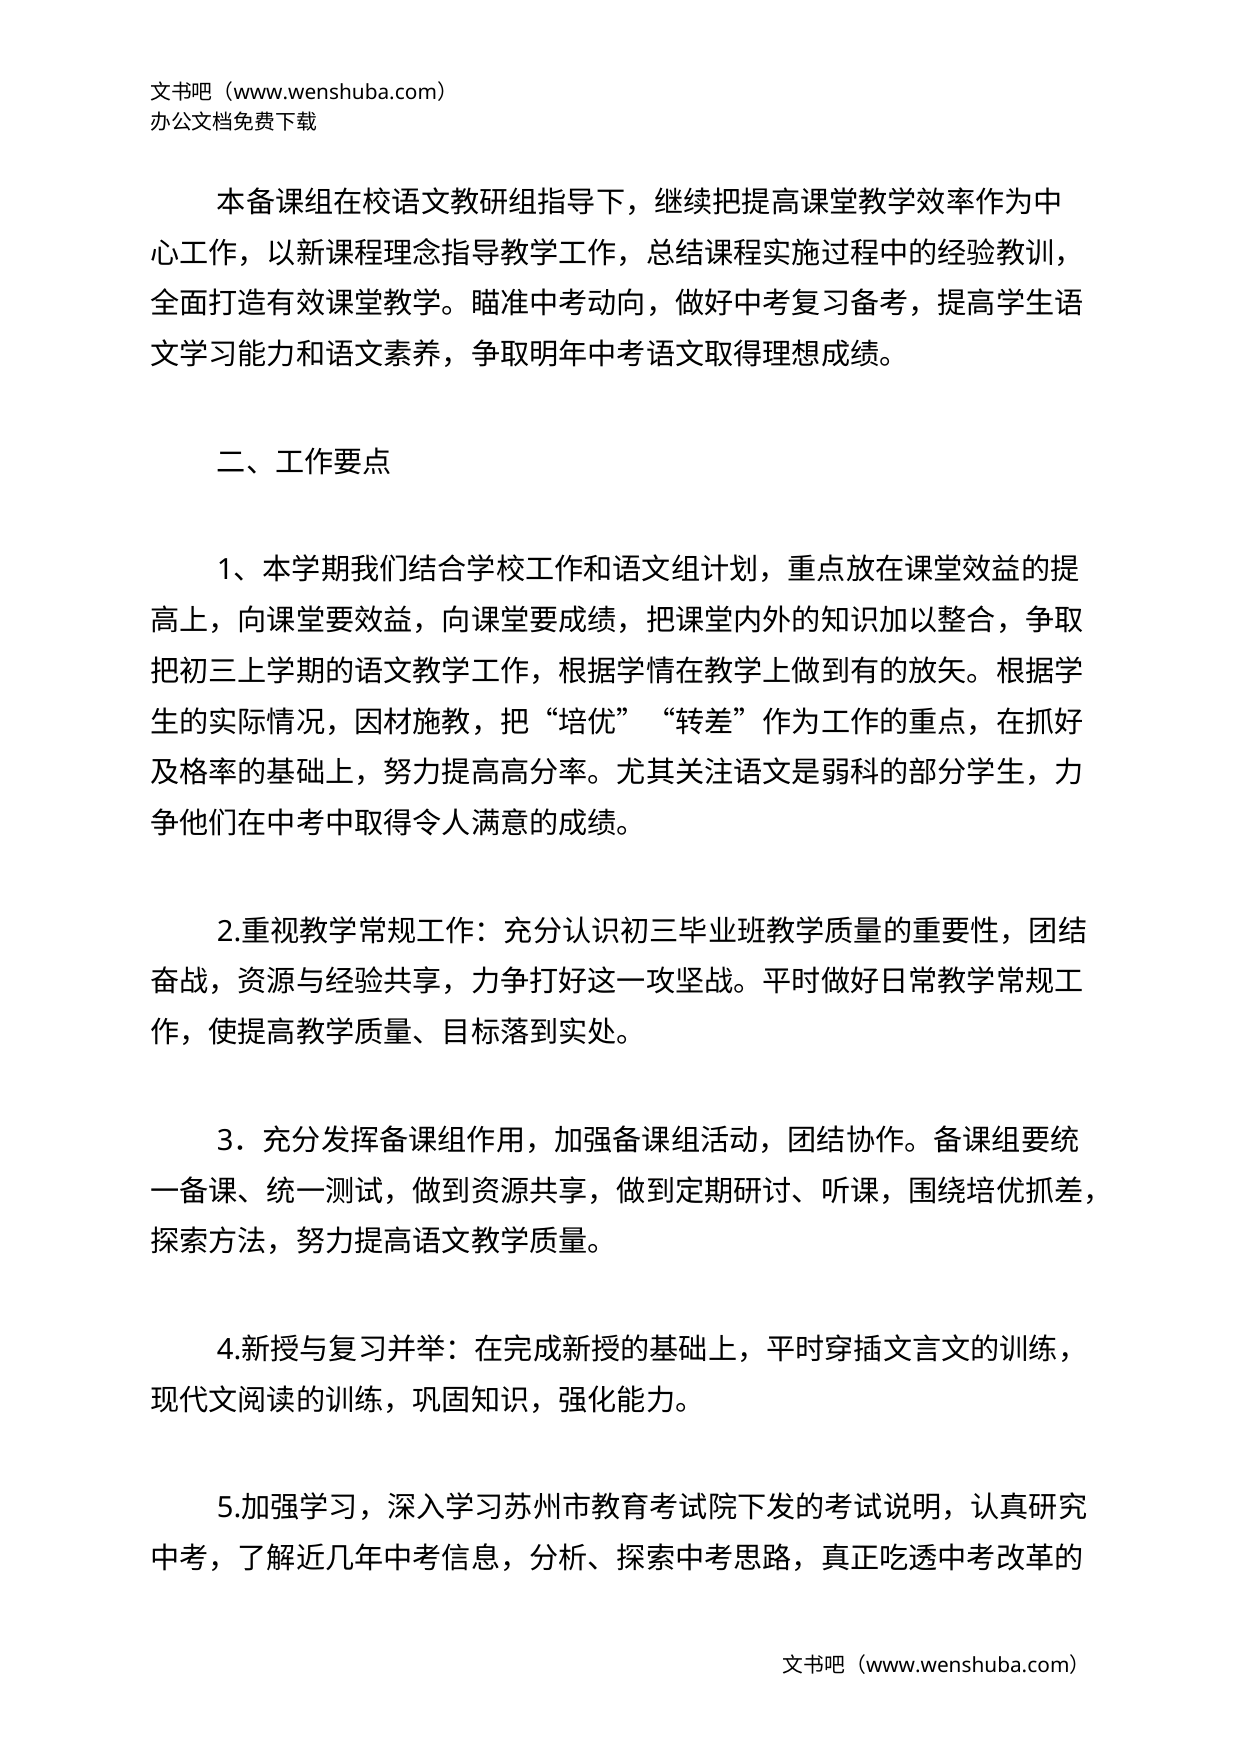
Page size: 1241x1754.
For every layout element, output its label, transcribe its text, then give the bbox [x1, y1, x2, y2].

text 1、本学期我们结合学校工作和语文组计划，重点放在课堂效益的提高上，向课堂要效益，向课堂要成绩，把课堂内外的知识加以整合，争取把初三上学期的语文教学工作，根据学情在教学上做到有的放矢。根据学生的实际情况，因材施教，把“培优”“转差”作为工作的重点，在抓好及格率的基础上，努力提高高分率。尤其关注语文是弱科的部分学生，力争他们在中考中取得令人满意的成绩。 [150, 546, 1090, 842]
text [150, 1484, 1090, 1577]
text 本备课组在校语文教研组指导下，继续把提高课堂教学效率作为中心工作，以新课程理念指导教学工作，总结课程实施过程中的经验教训，全面打造有效课堂教学。瞄准中考动向，做好中考复习备考，提高学生语文学习能力和语文素养，争取明年中考语文取得理想成绩。 [150, 178, 1090, 373]
text 4.新授与复习并举：在完成新授的基础上，平时穿插文言文的训练，现代文阅读的训练，巩固知识，强化能力。 [150, 1326, 1090, 1419]
text 二、工作要点 [150, 438, 1090, 481]
text 2.重视教学常规工作：充分认识初三毕业班教学质量的重要性，团结奋战，资源与经验共享，力争打好这一攻坚战。平时做好日常教学常规工作，使提高教学质量、目标落到实处。 [150, 907, 1090, 1051]
text 3．充分发挥备课组作用，加强备课组活动，团结协作。备课组要统一备课、统一测试，做到资源共享，做到定期研讨、听课，围绕培优抓差，探索方法，努力提高语文教学质量。 [150, 1116, 1090, 1260]
